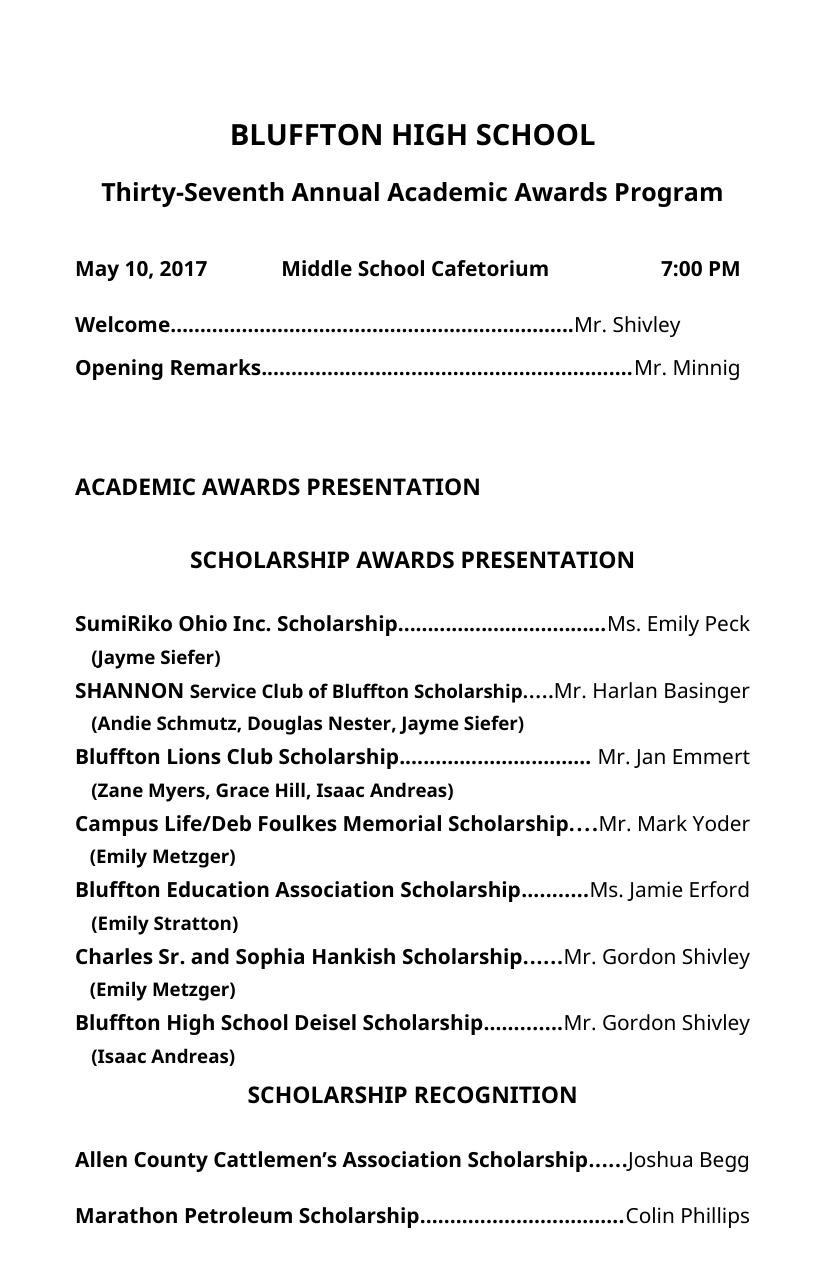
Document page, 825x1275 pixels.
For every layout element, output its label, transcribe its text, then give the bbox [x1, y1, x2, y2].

text (Jayme Siefer) [75, 644, 750, 670]
text (Andie Schmutz, Douglas Nester, Jayme Siefer) [75, 711, 750, 736]
text SumiRiko Ohio Inc. Scholarship Ms. Emily Peck [75, 609, 750, 638]
text Allen County Cattlemen’s Association Scholarship Joshua Begg [75, 1145, 750, 1173]
text May 10, 2017 Middle School Cafetorium 7:00 PM [75, 254, 750, 282]
text SHANNON Service Club of Bluffton Scholarship Mr. Harlan Basinger [75, 676, 750, 704]
text (Emily Stratton) [75, 910, 750, 936]
text Marathon Petroleum Scholarship Colin Phillips [75, 1202, 750, 1230]
text ACADEMIC AWARDS PRESENTATION [75, 471, 750, 503]
text BLUFFTON HIGH SCHOOL [75, 115, 750, 154]
text SCHOLARSHIP RECOGNITION [75, 1079, 750, 1110]
text Welcome…………………………………………………………..Mr. Shivley [75, 311, 750, 339]
text Bluffton Lions Club Scholarship Mr. Jan Emmert [75, 742, 750, 771]
text Charles Sr. and Sophia Hankish Scholarship Mr. Gordon Shivley [75, 942, 750, 970]
text Campus Life/Deb Foulkes Memorial Scholarship Mr. Mark Yoder [75, 809, 750, 837]
subtitle Thirty-Seventh Annual Academic Awards Program [75, 174, 750, 208]
text (Emily Metzger) [75, 843, 750, 869]
text (Zane Myers, Grace Hill, Isaac Andreas) [75, 777, 750, 803]
text Bluffton Education Association Scholarship Ms. Jamie Erford [75, 875, 750, 904]
text SCHOLARSHIP AWARDS PRESENTATION [75, 543, 750, 575]
text (Emily Metzger) [75, 976, 750, 1002]
text (Isaac Andreas) [75, 1043, 750, 1068]
text Bluffton High School Deisel Scholarship Mr. Gordon Shivley [75, 1008, 750, 1037]
text Opening Remarks Mr. Minnig [75, 353, 750, 382]
